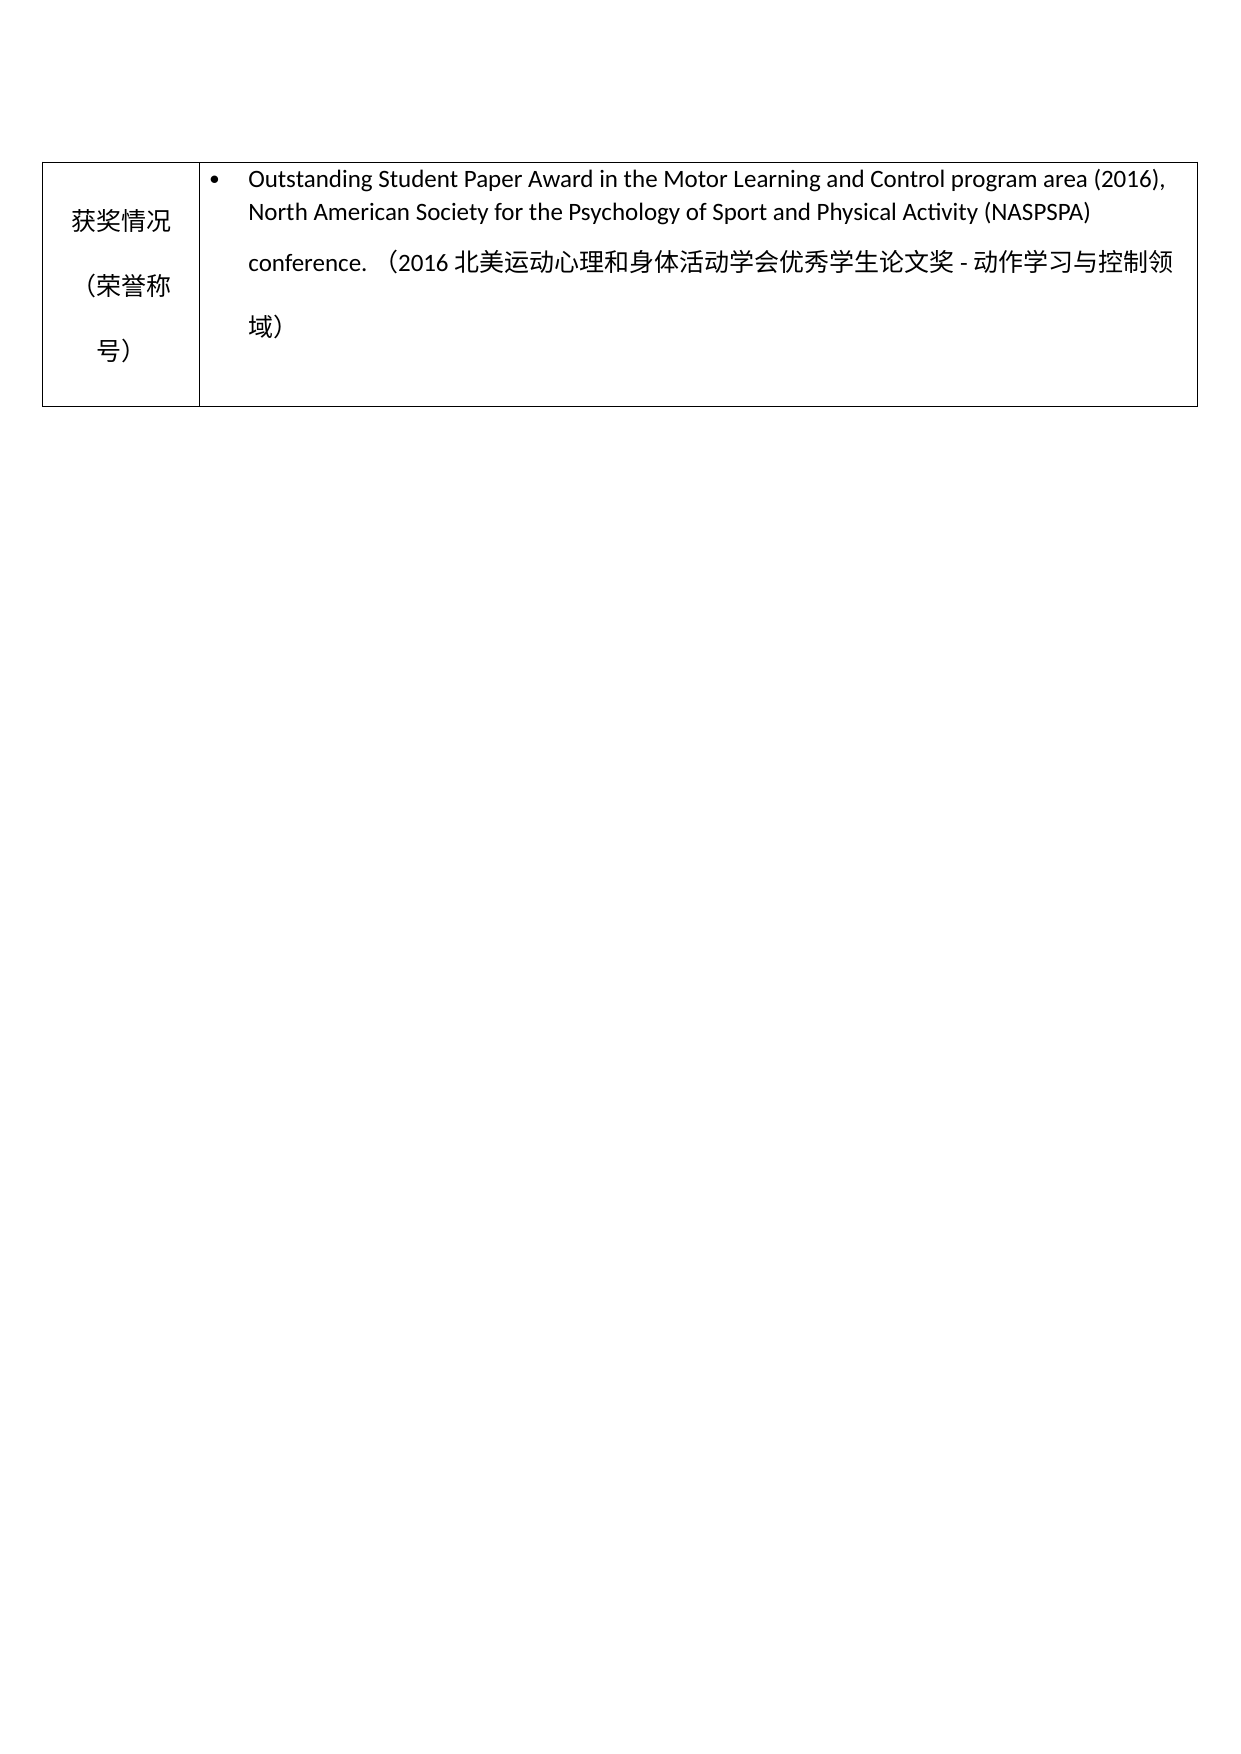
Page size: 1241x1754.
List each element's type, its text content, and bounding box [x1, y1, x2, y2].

table_cell Outstanding Student Paper Award in the Motor Learning and Control program area (2016), North American Society for the Psychology of Sport and Physical Activity (NASPSPA) conference. （2016 北美运动心理和身体活动学会优秀学生论文奖 - 动作学习与控制领域） [200, 163, 1197, 406]
table_cell 获奖情况（荣誉称号） [43, 163, 199, 406]
